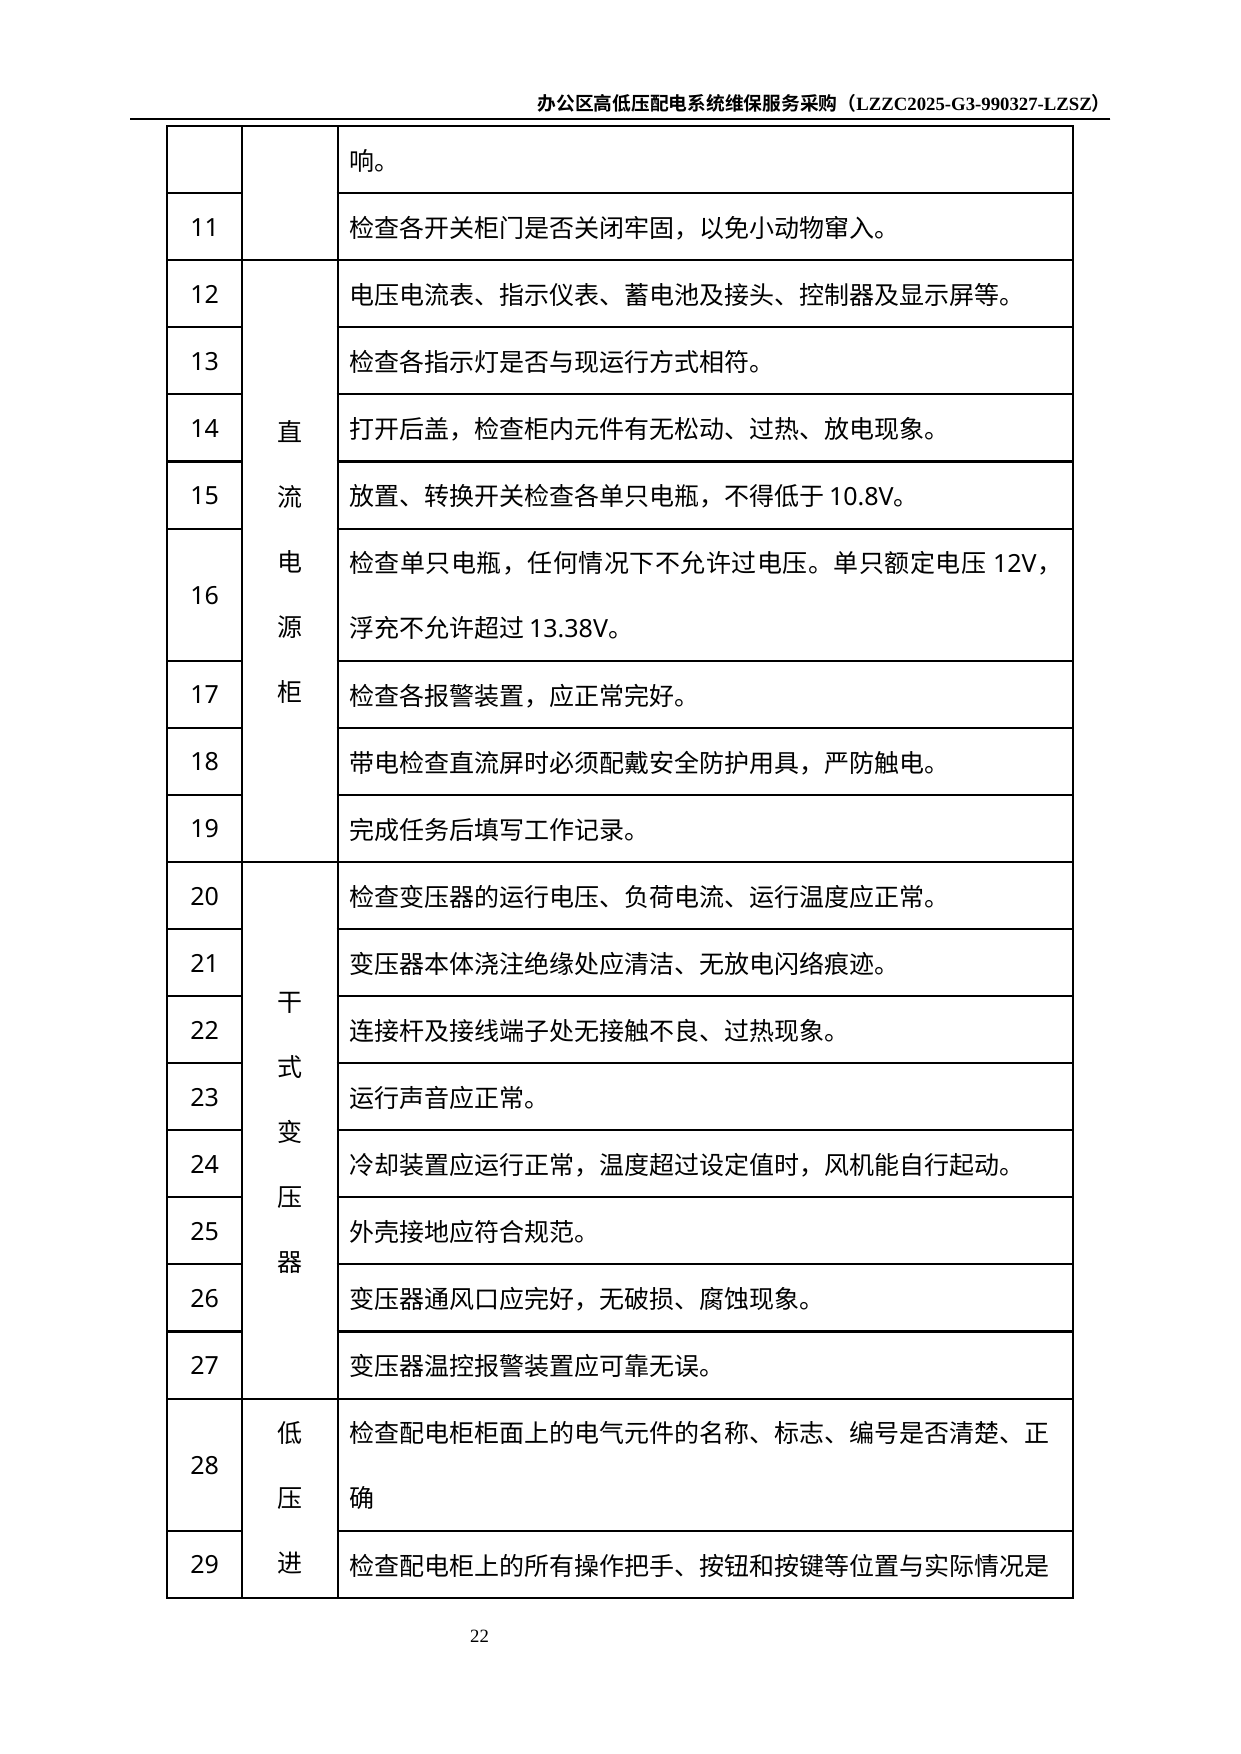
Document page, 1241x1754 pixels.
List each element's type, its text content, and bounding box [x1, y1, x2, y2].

table_cell 22 [168, 997, 241, 1062]
table_cell 10 [168, 127, 241, 192]
table_cell 17 [168, 662, 241, 727]
table_cell 电压电流表、指示仪表、蓄电池及接头、控制器及显示屏等。 [339, 261, 1072, 326]
table_cell 21 [168, 930, 241, 995]
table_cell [339, 1532, 1072, 1597]
table_cell 检查各报警装置，应正常完好。 [339, 662, 1072, 727]
table_cell 带电检查直流屏时必须配戴安全防护用具，严防触电。 [339, 729, 1072, 794]
table_cell 连接杆及接线端子处无接触不良、过热现象。 [339, 997, 1072, 1062]
table_cell 11 [168, 194, 241, 259]
table_cell 冷却装置应运行正常，温度超过设定值时，风机能自行起动。 [339, 1131, 1072, 1196]
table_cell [339, 127, 1072, 192]
table_cell 12 [168, 261, 241, 326]
table_cell 23 [168, 1064, 241, 1129]
table_cell 24 [168, 1131, 241, 1196]
table_cell 28 [168, 1400, 241, 1529]
table_cell 变压器本体浇注绝缘处应清洁、无放电闪络痕迹。 [339, 930, 1072, 995]
table_cell 完成任务后填写工作记录。 [339, 796, 1072, 861]
table_cell 13 [168, 328, 241, 393]
table_cell 18 [168, 729, 241, 794]
table_cell 外壳接地应符合规范。 [339, 1198, 1072, 1263]
table_cell 直 流 电 源 柜 [243, 261, 337, 861]
table_cell 打开后盖，检查柜内元件有无松动、过热、放电现象。 [339, 395, 1072, 460]
table_cell 26 [168, 1265, 241, 1330]
table_cell 低 压 进 线 柜 [243, 1400, 337, 1597]
table_cell 检查变压器的运行电压、负荷电流、运行温度应正常。 [339, 863, 1072, 928]
table_cell 27 [168, 1333, 241, 1397]
table_cell 20 [168, 863, 241, 928]
table_cell 29 [168, 1532, 241, 1597]
table_cell 放置、转换开关检查各单只电瓶，不得低于10.8V。 [339, 463, 1072, 527]
table_cell 15 [168, 463, 241, 527]
table_cell 变压器通风口应完好，无破损、腐蚀现象。 [339, 1265, 1072, 1330]
table_cell 运行声音应正常。 [339, 1064, 1072, 1129]
table_cell 检查各开关柜门是否关闭牢固，以免小动物窜入。 [339, 194, 1072, 259]
table_cell 25 [168, 1198, 241, 1263]
table_cell 14 [168, 395, 241, 460]
table_cell 变压器温控报警装置应可靠无误。 [339, 1333, 1072, 1397]
table_cell 16 [168, 530, 241, 659]
table_cell 19 [168, 796, 241, 861]
table_cell 检查配电柜柜面上的电气元件的名称、标志、编号是否清楚、正确 [339, 1400, 1072, 1529]
table_cell 干 式 变 压 器 [243, 863, 337, 1397]
table_cell 检查各指示灯是否与现运行方式相符。 [339, 328, 1072, 393]
table_cell 检查单只电瓶，任何情况下不允许过电压。单只额定电压12V，浮充不允许超过13.38V。 [339, 530, 1072, 659]
